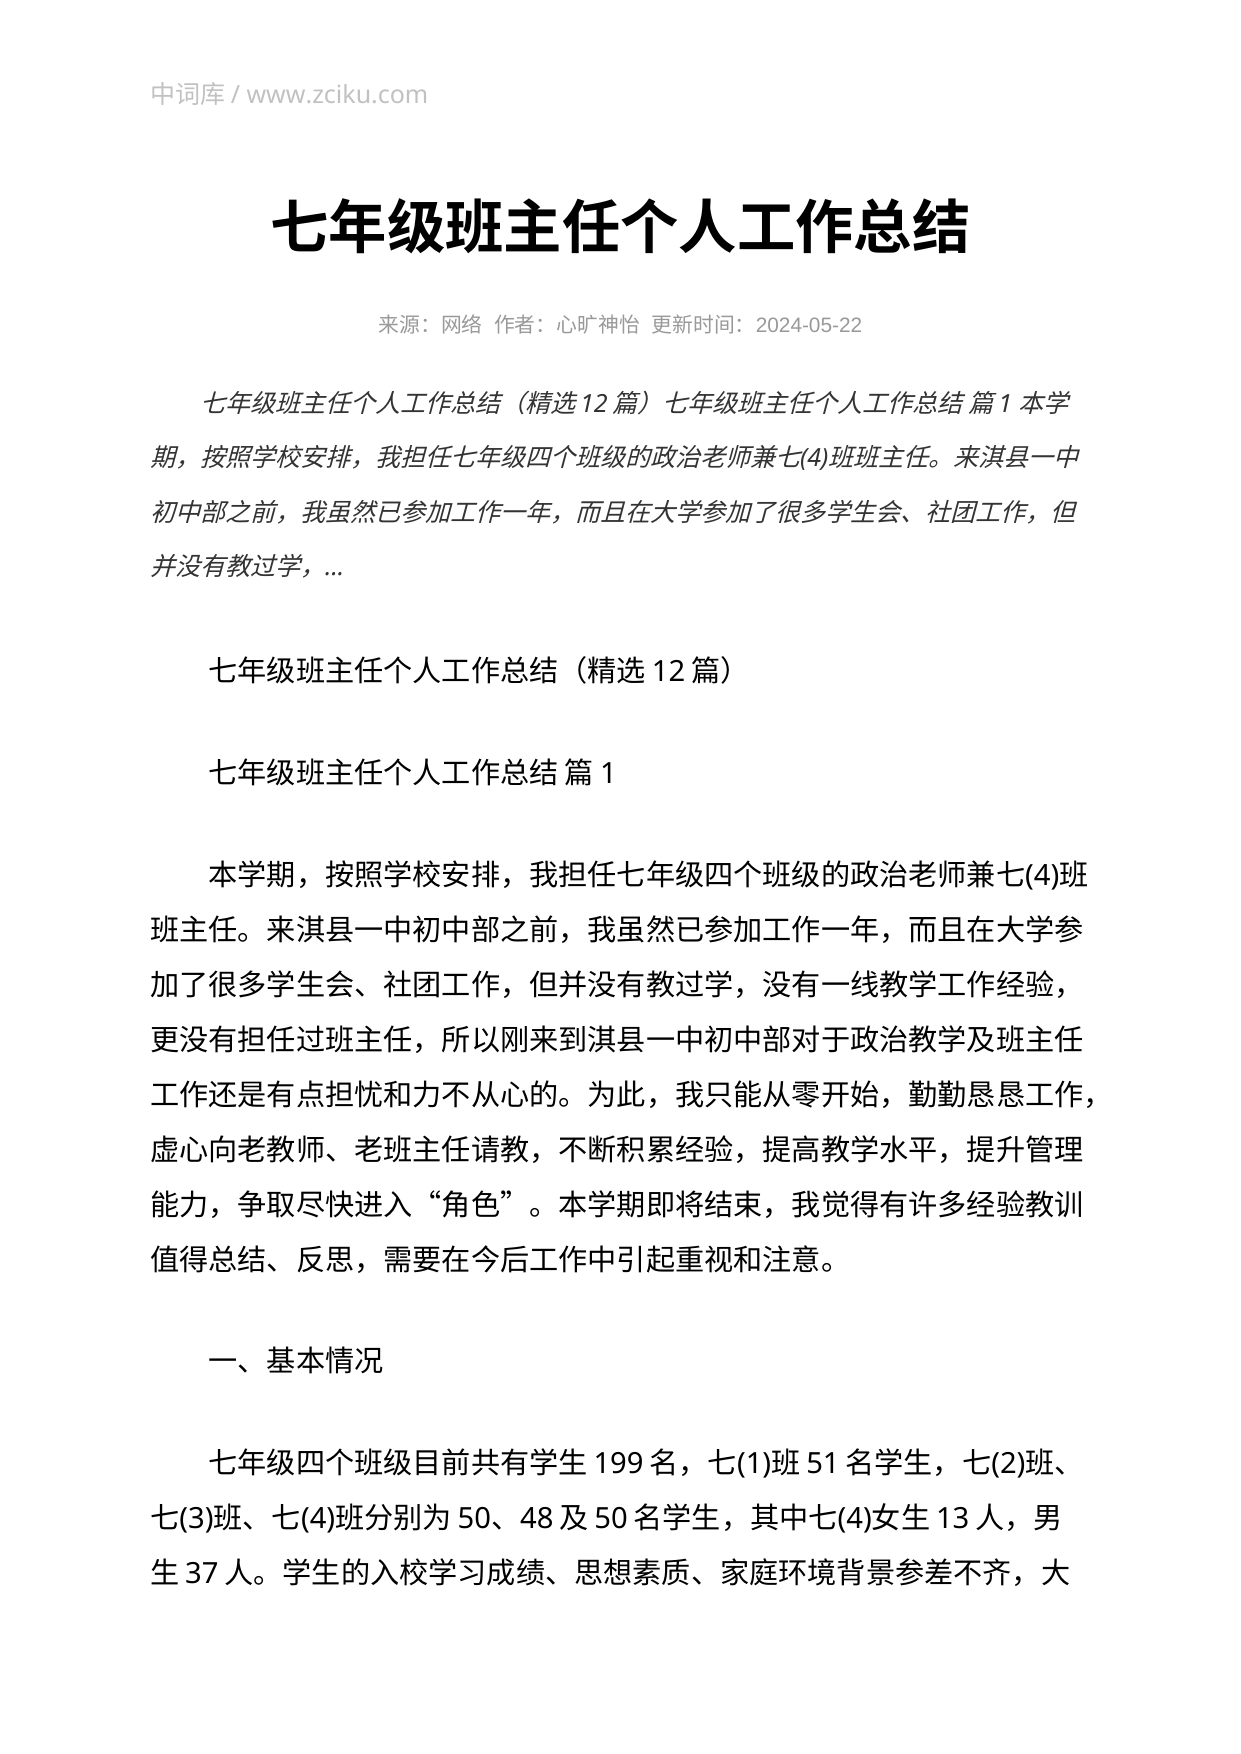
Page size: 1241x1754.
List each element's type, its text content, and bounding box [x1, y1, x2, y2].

text 七年级班主任个人工作总结（精选12篇） [150, 648, 1090, 690]
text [150, 1440, 1090, 1592]
text 来源：网络 作者：心旷神怡 更新时间：2024-05-22 [150, 313, 1090, 337]
text 一、基本情况 [150, 1338, 1090, 1380]
text 七年级班主任个人工作总结 篇1 [150, 750, 1090, 792]
text 本学期，按照学校安排，我担任七年级四个班级的政治老师兼七(4)班班主任。来淇县一中初中部之前，我虽然已参加工作一年，而且在大学参加了很多学生会、社团工作，但并没有教过学，没有一线教学工作经验，更没有担任过班主任，所以刚来到淇县一中初中部对于政治教学及班主任工作还是有点担忧和力不从心的。为此，我只能从零开始，勤勤恳恳工作，虚心向老教师、老班主任请教，不断积累经验，提高教学水平，提升管理能力，争取尽快进入“角色”。本学期即将结束，我觉得有许多经验教训值得总结、反思，需要在今后工作中引起重视和注意。 [150, 852, 1090, 1278]
subtitle 七年级班主任个人工作总结 [150, 181, 1090, 266]
text 七年级班主任个人工作总结（精选12篇）七年级班主任个人工作总结 篇1 本学期，按照学校安排，我担任七年级四个班级的政治老师兼七(4)班班主任。来淇县一中初中部之前，我虽然已参加工作一年，而且在大学参加了很多学生会、社团工作，但并没有教过学，... [150, 383, 1090, 583]
